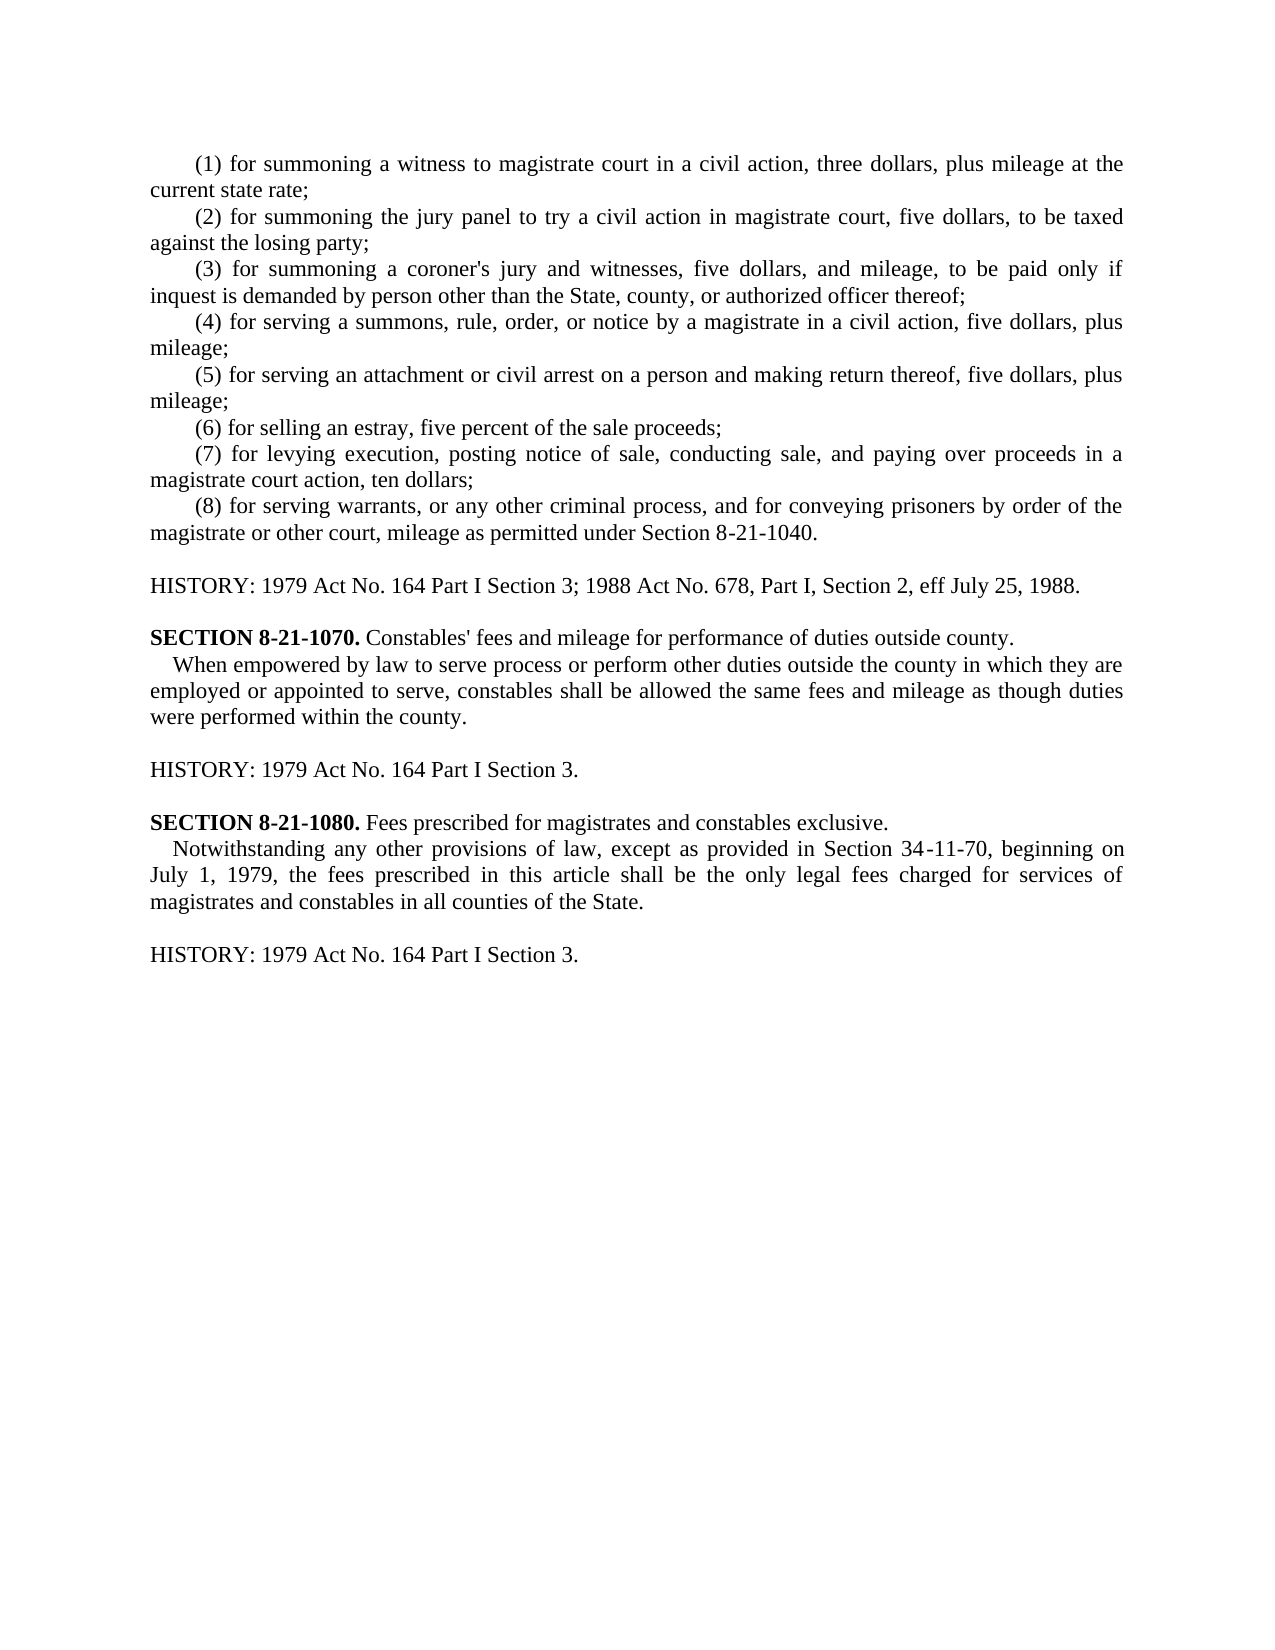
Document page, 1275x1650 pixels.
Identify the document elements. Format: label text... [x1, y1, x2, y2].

text (4) for serving a summons, rule, order, or notice by a magistrate in a civil action, five dollars, plus mileage; [150, 308, 1125, 361]
text (1) for summoning a witness to magistrate court in a civil action, three dollars, plus mileage at the current state rate; [150, 150, 1125, 203]
text SECTION 8-21-1080. Fees prescribed for magistrates and constables exclusive. [150, 809, 1125, 835]
text When empowered by law to serve process or perform other duties outside the county in which they are employed or appointed to serve, constables shall be allowed the same fees and mileage as though duties were performed within the county. [150, 651, 1125, 730]
text (5) for serving an attachment or civil arrest on a person and making return thereof, five dollars, plus mileage; [150, 361, 1125, 413]
text (6) for selling an estray, five percent of the sale proceeds; [150, 413, 1125, 440]
text (8) for serving warrants, or any other criminal process, and for conveying prisoners by order of the magistrate or other court, mileage as permitted under Section 8-21-1040. [150, 493, 1125, 545]
text HISTORY: 1979 Act No. 164 Part I Section 3. [150, 941, 1125, 967]
text SECTION 8-21-1070. Constables' fees and mileage for performance of duties outside county. [150, 624, 1125, 651]
text (3) for summoning a coroner's jury and witnesses, five dollars, and mileage, to be paid only if inquest is demanded by person other than the State, county, or authorized officer thereof; [150, 255, 1125, 308]
text HISTORY: 1979 Act No. 164 Part I Section 3; 1988 Act No. 678, Part I, Section 2, eff July 25, 1988. [150, 572, 1125, 598]
text Notwithstanding any other provisions of law, except as provided in Section 34-11-70, beginning on July 1, 1979, the fees prescribed in this article shall be the only legal fees charged for services of magistrates and constables in all counties of the State. [150, 835, 1125, 914]
text (7) for levying execution, posting notice of sale, conducting sale, and paying over proceeds in a magistrate court action, ten dollars; [150, 440, 1125, 493]
text HISTORY: 1979 Act No. 164 Part I Section 3. [150, 756, 1125, 782]
text (2) for summoning the jury panel to try a civil action in magistrate court, five dollars, to be taxed against the losing party; [150, 203, 1125, 255]
